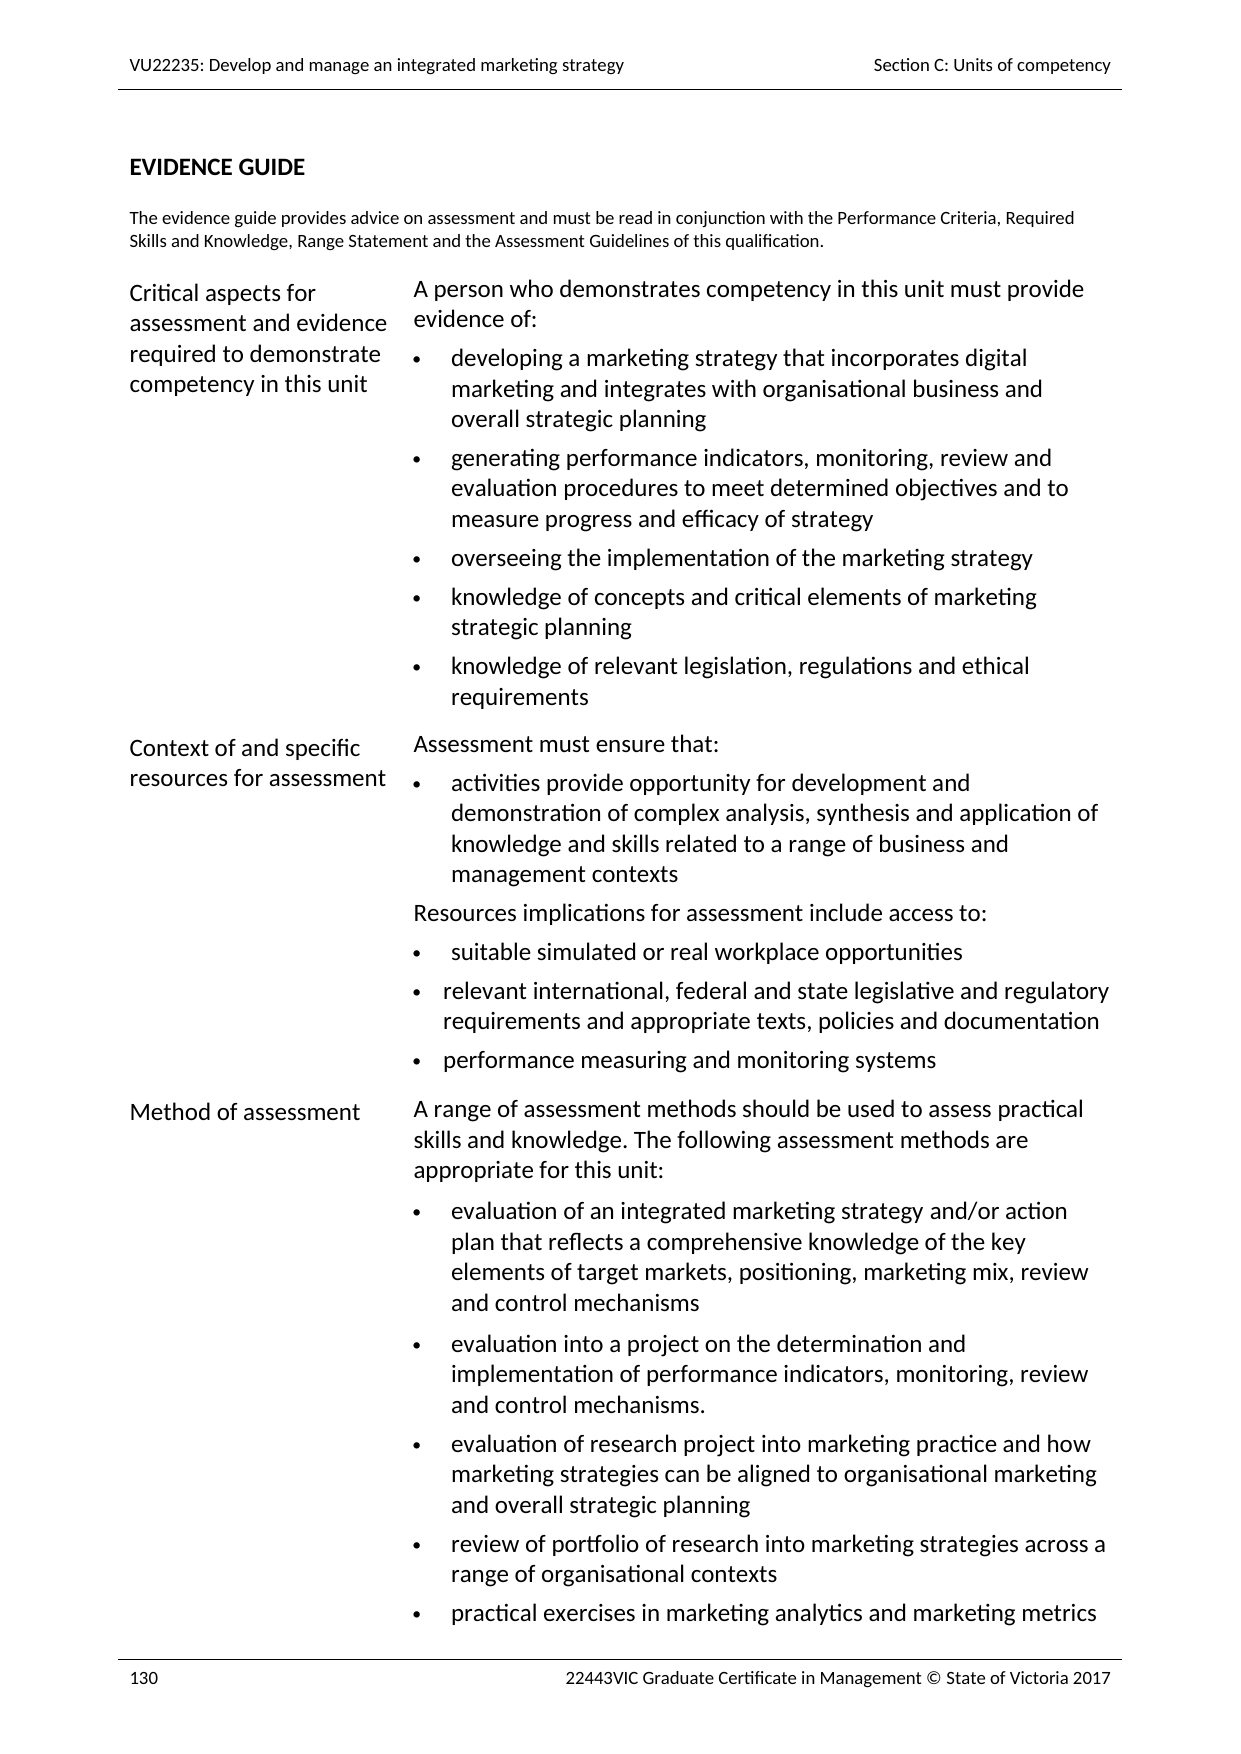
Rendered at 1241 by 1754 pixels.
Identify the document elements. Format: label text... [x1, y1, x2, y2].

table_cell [402, 1083, 1122, 1636]
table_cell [118, 1083, 402, 1636]
table_cell A person who demonstrates competency in this unit must provide evidence of: developing a marketing strategy that incorporates digital marketing and integrates with organisational business and overall strategic planning generating performance indicators, monitoring, review and evaluation procedures to meet determined objectives and to measure progress and efficacy of strategy overseeing the implementation of the marketing strategy knowledge of concepts and critical elements of marketing strategic planning knowledge of relevant legislation, regulations and ethical requirements [402, 265, 1122, 719]
table_header EVIDENCE GUIDE [118, 95, 1122, 194]
table_cell Context of and specific resources for assessment [118, 720, 402, 1083]
table_cell Critical aspects for assessment and evidence required to demonstrate competency in this unit [118, 265, 402, 719]
table_cell Assessment must ensure that: activities provide opportunity for development and demonstration of complex analysis, synthesis and application of knowledge and skills related to a range of business and management contexts Resources implications for assessment include access to: suitable simulated or real workplace opportunities relevant international, federal and state legislative and regulatory requirements and appropriate texts, policies and documentation performance measuring and monitoring systems [402, 720, 1122, 1083]
table_cell The evidence guide provides advice on assessment and must be read in conjunction with the Performance Criteria, Required Skills and Knowledge, Range Statement and the Assessment Guidelines of this qualification. [118, 194, 1122, 264]
